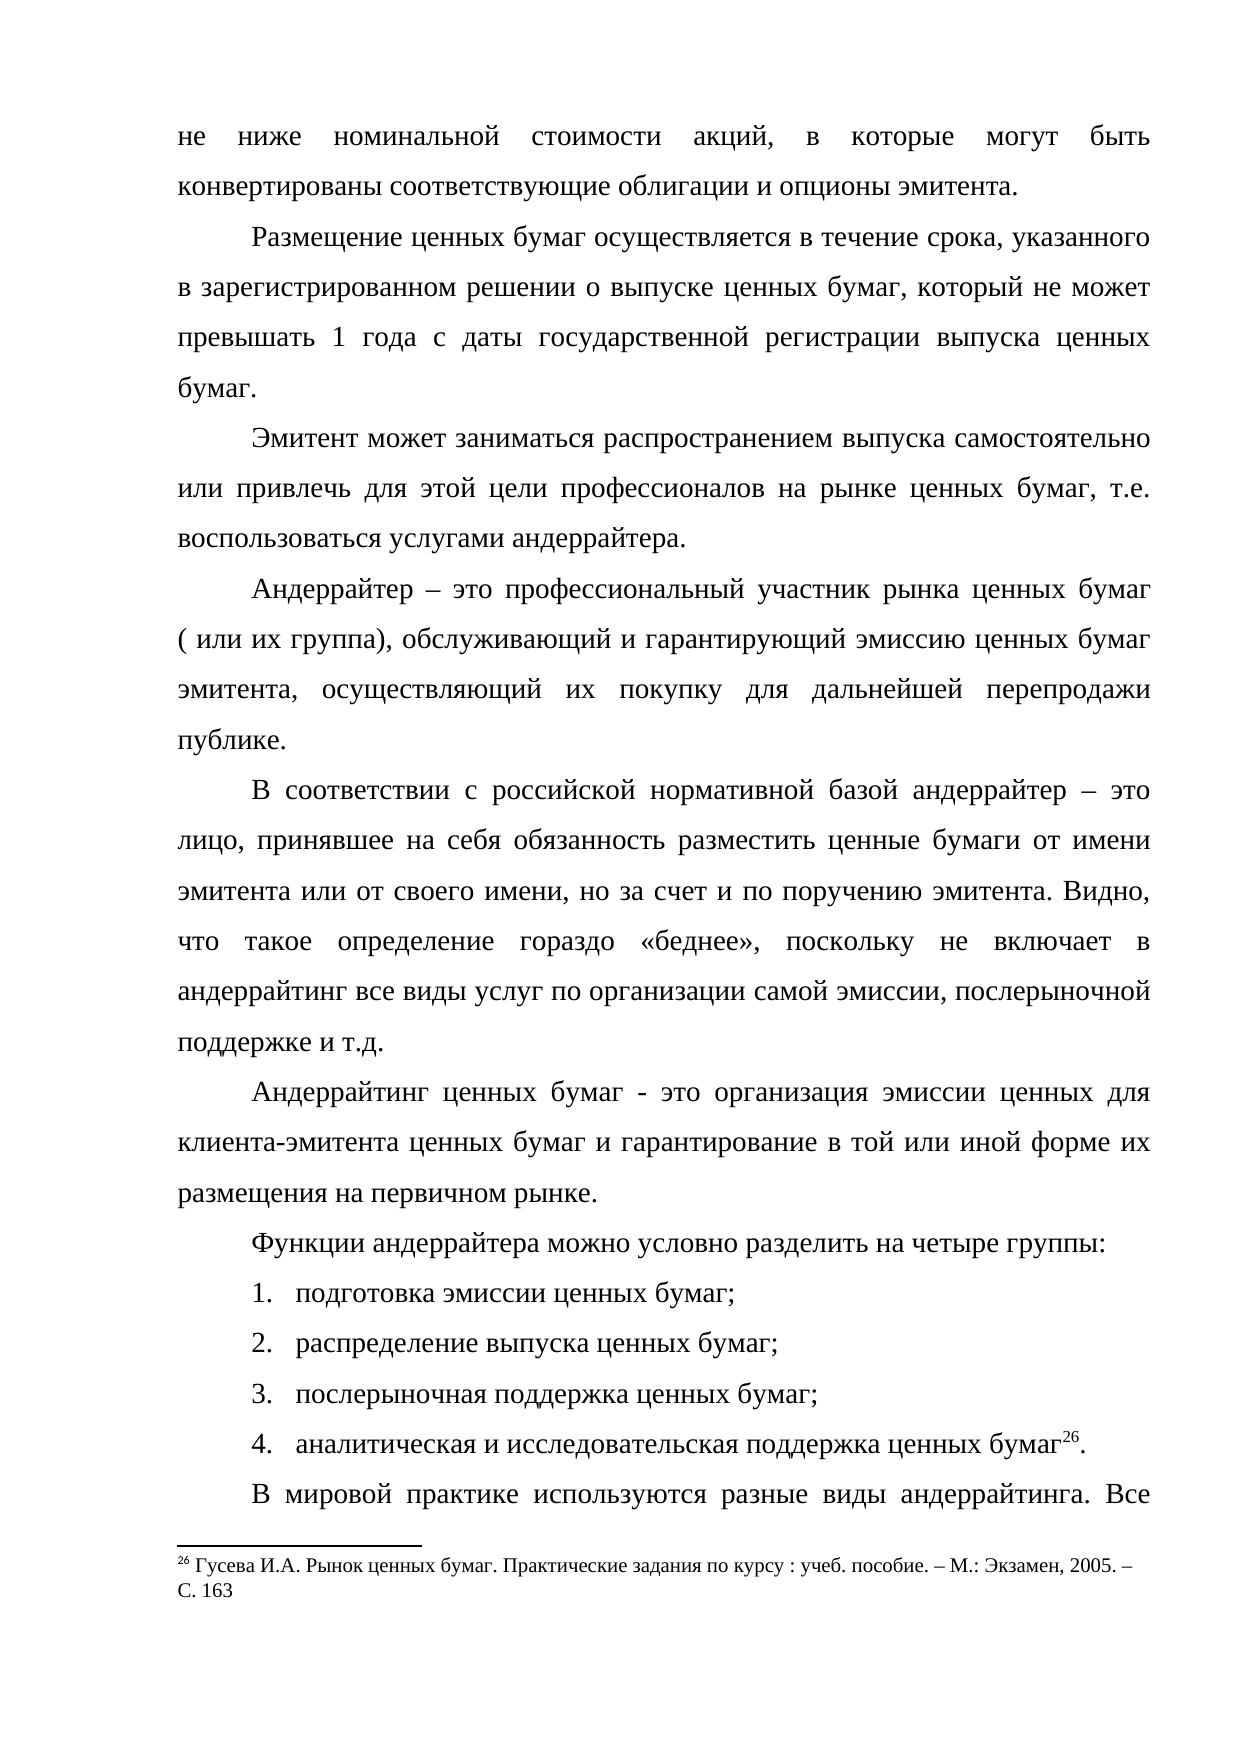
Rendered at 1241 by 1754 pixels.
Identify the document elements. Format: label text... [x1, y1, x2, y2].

list распределение выпуска ценных бумаг; [177, 1326, 1152, 1359]
text Андеррайтер – это профессиональный участник рынка ценных бумаг ( или их группа), обслуживающий и гарантирующий эмиссию ценных бумаг эмитента, осуществляющий их покупку для дальнейшей перепродажи публике. [177, 571, 1152, 755]
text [177, 118, 1152, 202]
text В соответствии с российской нормативной базой андеррайтер – это лицо, принявшее на себя обязанность разместить ценные бумаги от имени эмитента или от своего имени, но за счет и по поручению эмитента. Видно, что такое определение гораздо «беднее», поскольку не включает в андеррайтинг все виды услуг по организации самой эмиссии, послерыночной поддержке и т.д. [177, 772, 1152, 1057]
list послерыночная поддержка ценных бумаг; [177, 1376, 1152, 1409]
text Андеррайтинг ценных бумаг - это организация эмиссии ценных для клиента-эмитента ценных бумаг и гарантирование в той или иной форме их размещения на первичном рынке. [177, 1074, 1152, 1208]
text Размещение ценных бумаг осуществляется в течение срока, указанного в зарегистрированном решении о выпуске ценных бумаг, который не может превышать 1 года с даты государственной регистрации выпуска ценных бумаг. [177, 219, 1152, 403]
list подготовка эмиссии ценных бумаг; [177, 1275, 1152, 1309]
list аналитическая и исследовательская поддержка ценных бумаг. [177, 1426, 1152, 1460]
text Эмитент может заниматься распространением выпуска самостоятельно или привлечь для этой цели профессионалов на рынке ценных бумаг, т.е. воспользоваться услугами андеррайтера. [177, 420, 1152, 554]
text Функции андеррайтера можно условно разделить на четыре группы: [177, 1225, 1152, 1258]
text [177, 1477, 1152, 1510]
